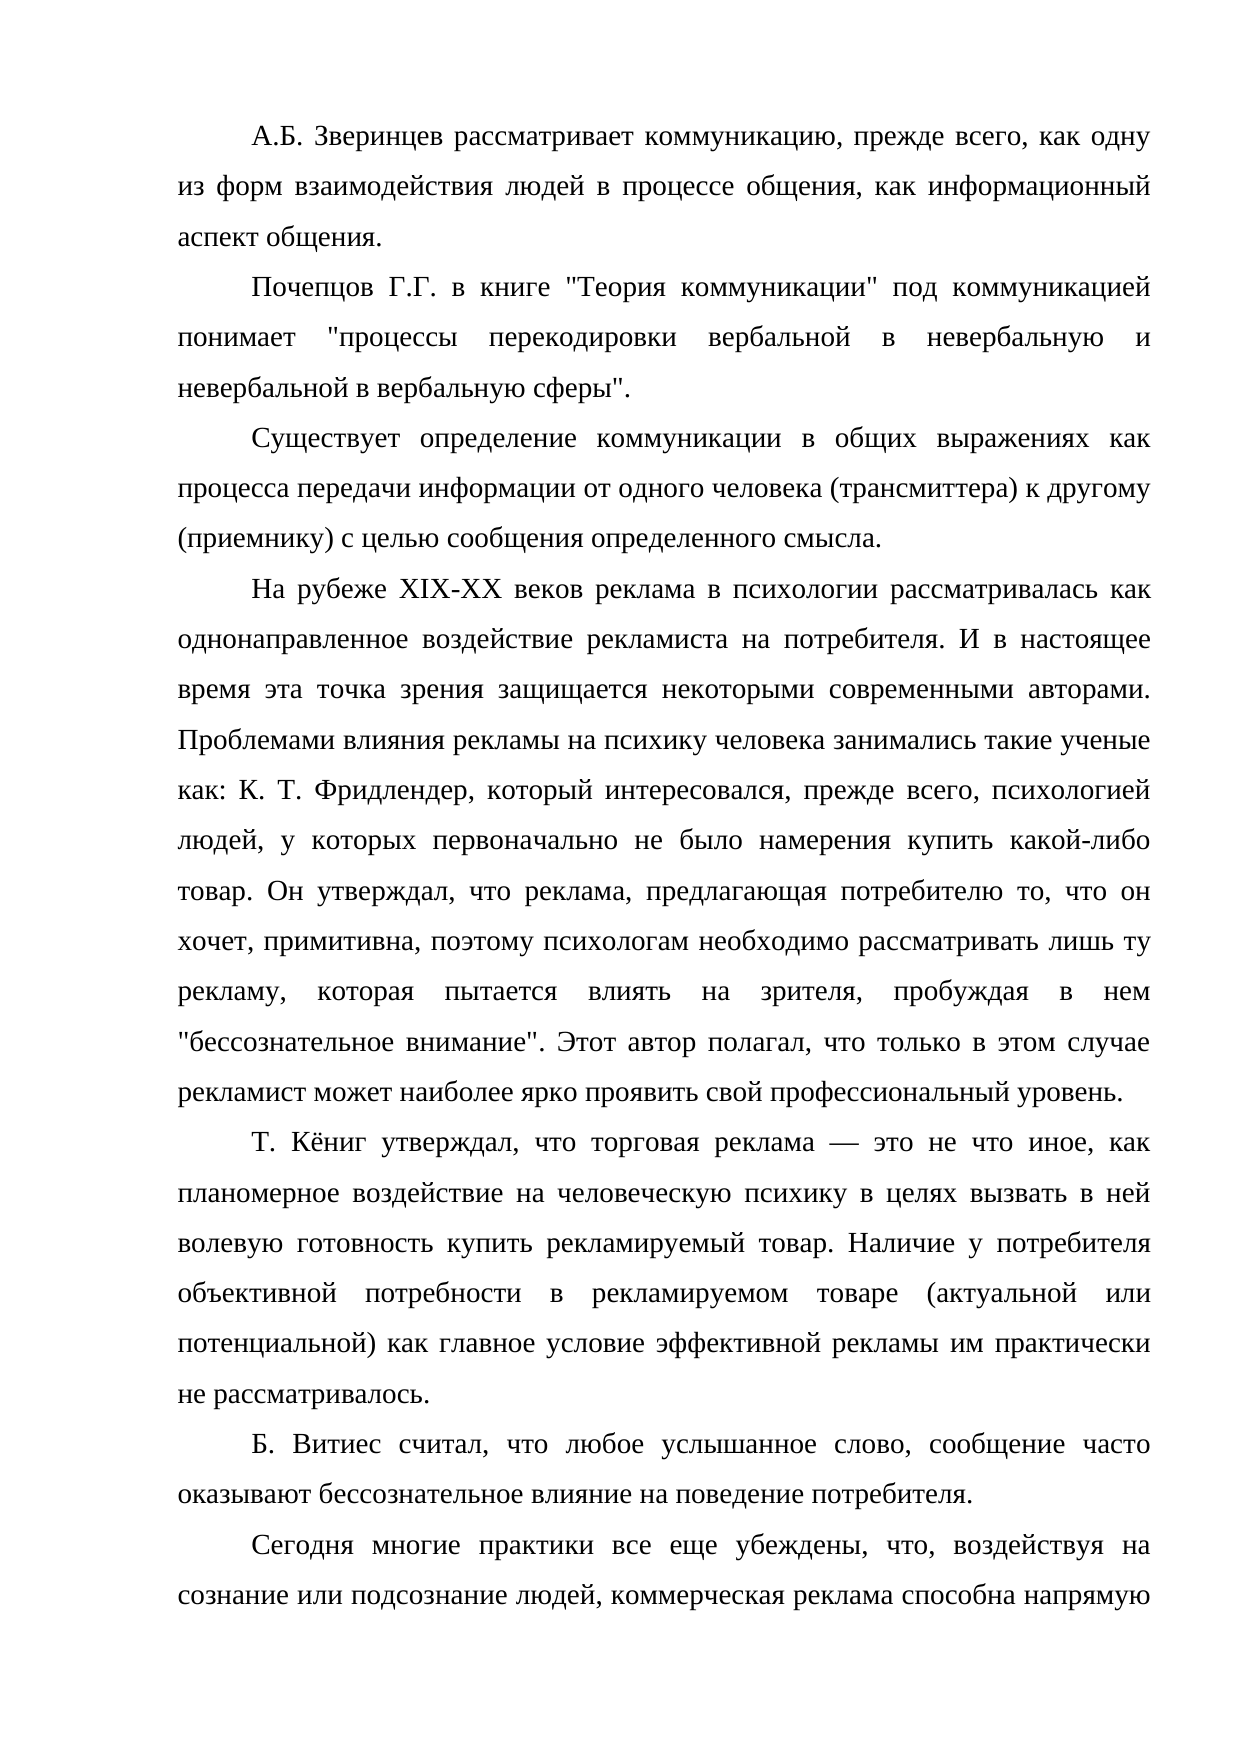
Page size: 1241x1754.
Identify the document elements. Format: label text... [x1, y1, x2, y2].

text На рубеже XIX-XX веков реклама в психологии рассматривалась как однонаправленное воздействие рекламиста на потребителя. И в настоящее время эта точка зрения защищается некоторыми современными авторами. Проблемами влияния рекламы на психику человека занимались такие ученые как: К. Т. Фридлендер, который интересовался, прежде всего, психологией людей, у которых первоначально не было намерения купить какой-либо товар. Он утверждал, что реклама, предлагающая потребителю то, что он хочет, примитивна, поэтому психологам необходимо рассматривать лишь ту рекламу, которая пытается влиять на зрителя, пробуждая в нем "бессознательное внимание". Этот автор полагал, что только в этом случае рекламист может наиболее ярко проявить свой профессиональный уровень. [177, 571, 1152, 1108]
text Т. Кёниг утверждал, что торговая реклама — это не что иное, как планомерное воздействие на человеческую психику в целях вызвать в ней волевую готовность купить рекламируемый товар. Наличие у потребителя объективной потребности в рекламируемом товаре (актуальной или потенциальной) как главное условие эффективной рекламы им практически не рассматривалось. [177, 1124, 1152, 1409]
title Почепцов Г.Г. в книге "Теория коммуникации" под коммуникацией понимает "процессы перекодировки вербальной в невербальную и невербальной в вербальную сферы". [177, 269, 1152, 403]
title А.Б. Зверинцев рассматривает коммуникацию, прежде всего, как одну из форм взаимодействия людей в процессе общения, как информационный аспект общения. [177, 118, 1152, 252]
text Б. Витиес считал, что любое услышанное слово, сообщение часто оказывают бессознательное влияние на поведение потребителя. [177, 1426, 1152, 1510]
title Существует определение коммуникации в общих выражениях как процесса передачи информации от одного человека (трансмиттера) к другому (приемнику) с целью сообщения определенного смысла. [177, 420, 1152, 554]
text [177, 1527, 1152, 1611]
